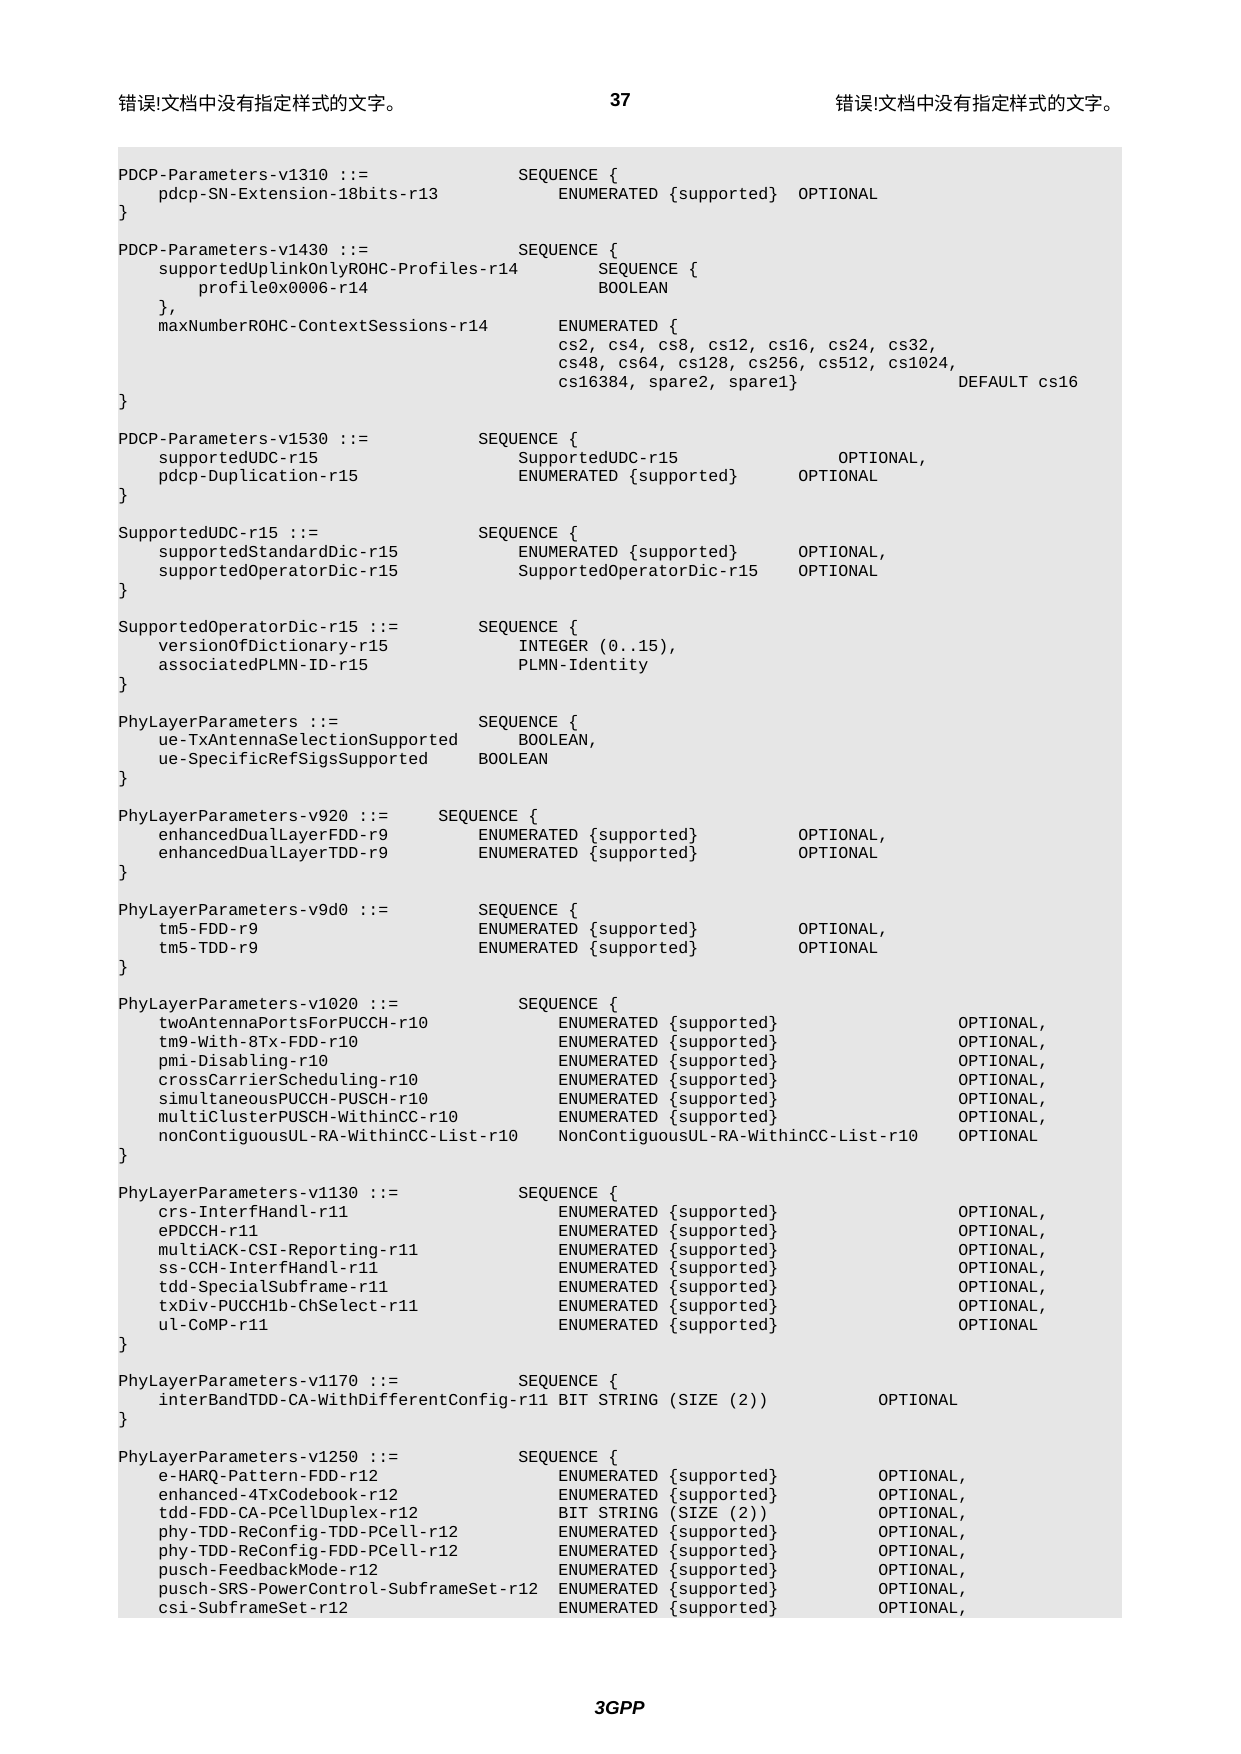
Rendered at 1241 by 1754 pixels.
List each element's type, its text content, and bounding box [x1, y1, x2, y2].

text } [118, 1335, 1122, 1354]
text versionOfDictionary-r15 INTEGER (0..15), [118, 638, 1122, 657]
text cs48, cs64, cs128, cs256, cs512, cs1024, [118, 355, 1122, 374]
text tm9-With-8Tx-FDD-r10 ENUMERATED {supported} OPTIONAL, [118, 1034, 1122, 1052]
text pdcp-Duplication-r15 ENUMERATED {supported} OPTIONAL [118, 468, 1122, 487]
text pdcp-SN-Extension-18bits-r13 ENUMERATED {supported} OPTIONAL [118, 185, 1122, 204]
text } [118, 487, 1122, 506]
text interBandTDD-CA-WithDifferentConfig-r11 BIT STRING (SIZE (2)) OPTIONAL [118, 1392, 1122, 1411]
text supportedUplinkOnlyROHC-Profiles-r14 SEQUENCE { [118, 261, 1122, 279]
text } [118, 864, 1122, 883]
text PhyLayerParameters-v1250 ::= SEQUENCE { [118, 1448, 1122, 1467]
text multiClusterPUSCH-WithinCC-r10 ENUMERATED {supported} OPTIONAL, [118, 1109, 1122, 1128]
text simultaneousPUCCH-PUSCH-r10 ENUMERATED {supported} OPTIONAL, [118, 1090, 1122, 1109]
text associatedPLMN-ID-r15 PLMN-Identity [118, 657, 1122, 675]
text PhyLayerParameters-v1020 ::= SEQUENCE { [118, 996, 1122, 1015]
text phy-TDD-ReConfig-TDD-PCell-r12 ENUMERATED {supported} OPTIONAL, [118, 1524, 1122, 1543]
text } [118, 204, 1122, 223]
text } [118, 581, 1122, 600]
text PDCP-Parameters-v1530 ::= SEQUENCE { [118, 430, 1122, 449]
text ue-TxAntennaSelectionSupported BOOLEAN, [118, 732, 1122, 751]
text }, [118, 298, 1122, 317]
text tdd-SpecialSubframe-r11 ENUMERATED {supported} OPTIONAL, [118, 1279, 1122, 1298]
text pusch-FeedbackMode-r12 ENUMERATED {supported} OPTIONAL, [118, 1562, 1122, 1580]
text enhancedDualLayerTDD-r9 ENUMERATED {supported} OPTIONAL [118, 845, 1122, 864]
text } [118, 958, 1122, 977]
text pusch-SRS-PowerControl-SubframeSet-r12 ENUMERATED {supported} OPTIONAL, [118, 1580, 1122, 1599]
text cs16384, spare2, spare1} DEFAULT cs16 [118, 374, 1122, 393]
text profile0x0006-r14 BOOLEAN [118, 279, 1122, 298]
text SupportedOperatorDic-r15 ::= SEQUENCE { [118, 619, 1122, 638]
text crossCarrierScheduling-r10 ENUMERATED {supported} OPTIONAL, [118, 1071, 1122, 1090]
text crs-InterfHandl-r11 ENUMERATED {supported} OPTIONAL, [118, 1203, 1122, 1222]
text txDiv-PUCCH1b-ChSelect-r11 ENUMERATED {supported} OPTIONAL, [118, 1298, 1122, 1316]
text multiACK-CSI-Reporting-r11 ENUMERATED {supported} OPTIONAL, [118, 1241, 1122, 1260]
text PDCP-Parameters-v1430 ::= SEQUENCE { [118, 242, 1122, 261]
text csi-SubframeSet-r12 ENUMERATED {supported} OPTIONAL, [118, 1599, 1122, 1618]
text tm5-TDD-r9 ENUMERATED {supported} OPTIONAL [118, 939, 1122, 958]
text PhyLayerParameters-v9d0 ::= SEQUENCE { [118, 902, 1122, 921]
text supportedOperatorDic-r15 SupportedOperatorDic-r15 OPTIONAL [118, 562, 1122, 581]
text } [118, 1147, 1122, 1166]
text } [118, 393, 1122, 411]
text tm5-FDD-r9 ENUMERATED {supported} OPTIONAL, [118, 921, 1122, 939]
text enhanced-4TxCodebook-r12 ENUMERATED {supported} OPTIONAL, [118, 1486, 1122, 1505]
text ue-SpecificRefSigsSupported BOOLEAN [118, 751, 1122, 770]
text ul-CoMP-r11 ENUMERATED {supported} OPTIONAL [118, 1316, 1122, 1335]
text twoAntennaPortsForPUCCH-r10 ENUMERATED {supported} OPTIONAL, [118, 1015, 1122, 1034]
text PhyLayerParameters ::= SEQUENCE { [118, 713, 1122, 732]
text enhancedDualLayerFDD-r9 ENUMERATED {supported} OPTIONAL, [118, 826, 1122, 845]
text SupportedUDC-r15 ::= SEQUENCE { [118, 524, 1122, 543]
text tdd-FDD-CA-PCellDuplex-r12 BIT STRING (SIZE (2)) OPTIONAL, [118, 1505, 1122, 1524]
text maxNumberROHC-ContextSessions-r14 ENUMERATED { [118, 317, 1122, 336]
text PDCP-Parameters-v1310 ::= SEQUENCE { [118, 166, 1122, 185]
text nonContiguousUL-RA-WithinCC-List-r10 NonContiguousUL-RA-WithinCC-List-r10 OPTIONAL [118, 1128, 1122, 1147]
text } [118, 675, 1122, 694]
text } [118, 770, 1122, 788]
text supportedStandardDic-r15 ENUMERATED {supported} OPTIONAL, [118, 543, 1122, 562]
text PhyLayerParameters-v920 ::= SEQUENCE { [118, 807, 1122, 826]
text PhyLayerParameters-v1170 ::= SEQUENCE { [118, 1373, 1122, 1392]
text } [118, 1411, 1122, 1429]
text PhyLayerParameters-v1130 ::= SEQUENCE { [118, 1184, 1122, 1203]
text phy-TDD-ReConfig-FDD-PCell-r12 ENUMERATED {supported} OPTIONAL, [118, 1543, 1122, 1562]
text cs2, cs4, cs8, cs12, cs16, cs24, cs32, [118, 336, 1122, 355]
text e-HARQ-Pattern-FDD-r12 ENUMERATED {supported} OPTIONAL, [118, 1467, 1122, 1486]
text ePDCCH-r11 ENUMERATED {supported} OPTIONAL, [118, 1222, 1122, 1241]
text pmi-Disabling-r10 ENUMERATED {supported} OPTIONAL, [118, 1052, 1122, 1071]
text supportedUDC-r15 SupportedUDC-r15 OPTIONAL, [118, 449, 1122, 468]
text ss-CCH-InterfHandl-r11 ENUMERATED {supported} OPTIONAL, [118, 1260, 1122, 1279]
